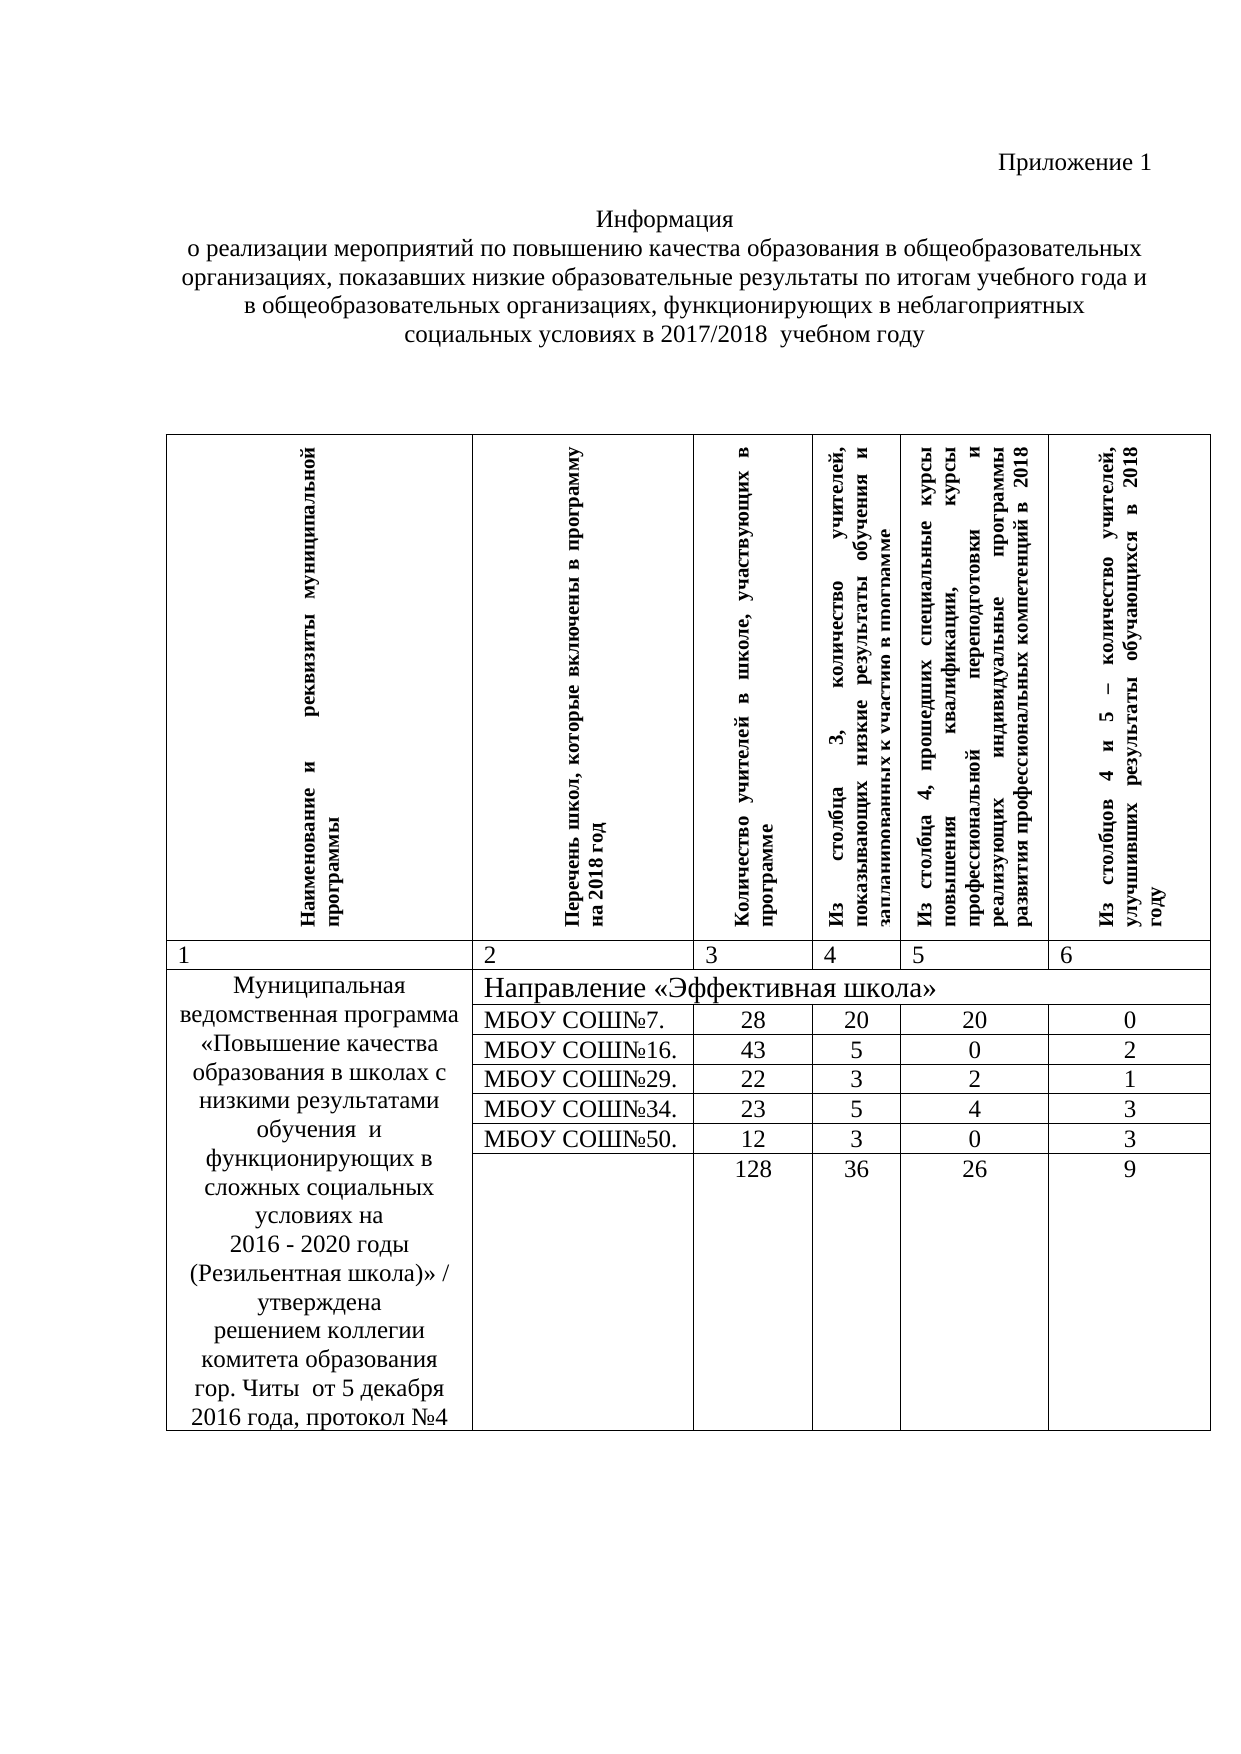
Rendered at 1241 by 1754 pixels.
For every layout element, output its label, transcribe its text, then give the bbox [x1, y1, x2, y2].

table_cell 3 [813, 1124, 900, 1153]
table_cell 3 [1049, 1094, 1210, 1123]
text Приложение 1 [177, 147, 1152, 176]
table_header Перечень школ, которые включены в программу на 2018 год [473, 435, 693, 939]
table_cell 43 [694, 1035, 812, 1063]
table_cell 4 [813, 941, 900, 969]
table_cell 6 [1049, 941, 1210, 969]
table_cell 9 [1049, 1154, 1210, 1430]
table_cell 3 [813, 1065, 900, 1093]
table_cell 2 [1049, 1035, 1210, 1063]
table_cell 20 [901, 1005, 1048, 1034]
table_cell МБОУ СОШ№7. [473, 1005, 693, 1034]
table_cell 2 [473, 941, 693, 969]
table_cell 1 [167, 941, 472, 969]
table_cell 36 [813, 1154, 900, 1430]
table_cell 5 [901, 941, 1048, 969]
table_cell 4 [901, 1094, 1048, 1123]
table_cell МБОУ СОШ№16. [473, 1035, 693, 1063]
table_cell 20 [813, 1005, 900, 1034]
table_cell 128 [694, 1154, 812, 1430]
table_cell 22 [694, 1065, 812, 1093]
table_header Наименование и реквизиты муниципальной программы [167, 435, 472, 939]
table_cell МБОУ СОШ№29. [473, 1065, 693, 1093]
table_cell 3 [1049, 1124, 1210, 1153]
table_cell 5 [813, 1094, 900, 1123]
table_cell 28 [694, 1005, 812, 1034]
table_header Из столбцов 4 и 5 – количество учителей, улучшивших результаты обучающихся в 2018 году [1049, 435, 1210, 939]
table_cell [473, 1154, 693, 1430]
table_cell 3 [694, 941, 812, 969]
table_cell 5 [813, 1035, 900, 1063]
table_cell МБОУ СОШ№50. [473, 1124, 693, 1153]
table_cell МБОУ СОШ№34. [473, 1094, 693, 1123]
table_header Из столбца 3, количество учителей, показывающих низкие результаты обучения и запланированных к участию в программе [813, 435, 900, 939]
table_cell Направление «Эффективная школа» [473, 970, 1210, 1004]
table_cell 1 [1049, 1065, 1210, 1093]
table_cell 12 [694, 1124, 812, 1153]
table_cell 0 [1049, 1005, 1210, 1034]
table_cell 0 [901, 1035, 1048, 1063]
table_cell 2 [901, 1065, 1048, 1093]
table_cell Муниципальная ведомственная программа «Повышение качества образования в школах с низкими результатами обучения и функционирующих в сложных социальных условиях на 2016 - 2020 годы (Резильентная школа)» / утверждена решением коллегии комитета образования гор. Читы от 5 декабря 2016 года, протокол №4 [167, 970, 472, 1430]
table_header Количество учителей в школе, участвующих в программе [694, 435, 812, 939]
text о реализации мероприятий по повышению качества образования в общеобразовательных организациях, показавших низкие образовательные результаты по итогам учебного года и в общеобразовательных организациях, функционирующих в неблагоприятных социальных условиях в 2017/2018 учебном году [177, 233, 1152, 348]
table_header Из столбца 4, прошедших специальные курсы повышения квалификации, курсы профессиональной переподготовки и реализующих индивидуальные программы развития профессиональных компетенций в 2018 году [901, 435, 1048, 939]
table_cell 0 [901, 1124, 1048, 1153]
table_cell 26 [901, 1154, 1048, 1430]
text Информация [177, 204, 1152, 233]
table_cell 23 [694, 1094, 812, 1123]
